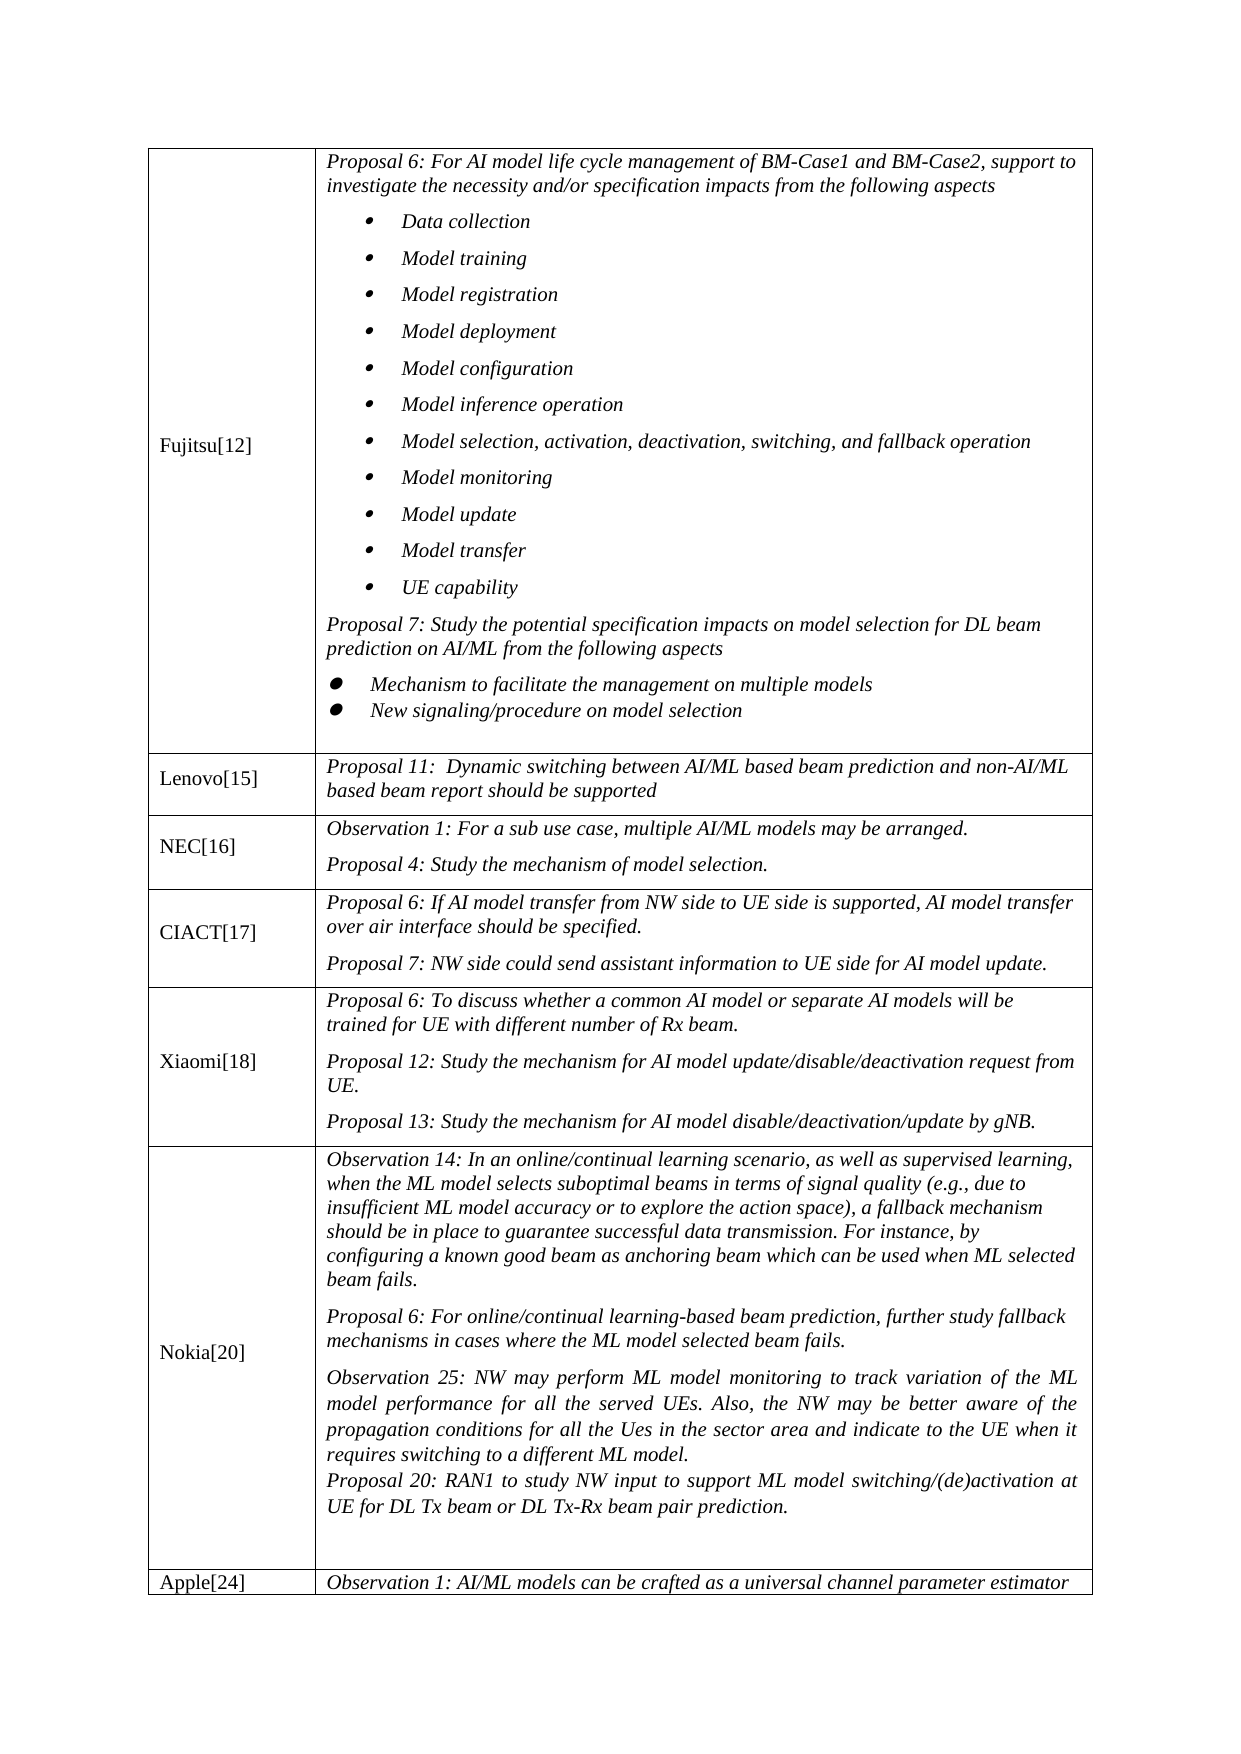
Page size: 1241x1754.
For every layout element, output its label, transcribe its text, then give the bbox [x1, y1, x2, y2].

table_cell Proposal 6: To discuss whether a common AI model or separate AI models will be trained for UE with different number of Rx beam. Proposal 12: Study the mechanism for AI model update/disable/deactivation request from UE. Proposal 13: Study the mechanism for AI model disable/deactivation/update by gNB. [316, 988, 1092, 1146]
table_cell NEC[16] [149, 816, 315, 889]
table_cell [316, 1570, 1092, 1594]
table_cell Nokia[20] [149, 1147, 315, 1569]
table_cell Observation 14: In an online/continual learning scenario, as well as supervised learning, when the ML model selects suboptimal beams in terms of signal quality (e.g., due to insufficient ML model accuracy or to explore the action space), a fallback mechanism should be in place to guarantee successful data transmission. For instance, by configuring a known good beam as anchoring beam which can be used when ML selected beam fails. Proposal 6: For online/continual learning-based beam prediction, further study fallback mechanisms in cases where the ML model selected beam fails. Observation 25: NW may perform ML model monitoring to track variation of the ML model performance for all the served UEs. Also, the NW may be better aware of the propagation conditions for all the Ues in the sector area and indicate to the UE when it requires switching to a different ML model. Proposal 20: RAN1 to study NW input to support ML model switching/(de)activation at UE for DL Tx beam or DL Tx-Rx beam pair prediction. [316, 1147, 1092, 1569]
table_cell Lenovo[15] [149, 754, 315, 815]
table_cell Apple[24] [149, 1570, 315, 1594]
table_cell CIACT[17] [149, 890, 315, 987]
table_cell Proposal 6: If AI model transfer from NW side to UE side is supported, AI model transfer over air interface should be specified. Proposal 7: NW side could send assistant information to UE side for AI model update. [316, 890, 1092, 987]
table_cell Fujitsu[12] [149, 149, 315, 753]
table_cell Observation 1: For a sub use case, multiple AI/ML models may be arranged. Proposal 4: Study the mechanism of model selection. [316, 816, 1092, 889]
table_cell Xiaomi[18] [149, 988, 315, 1146]
table_cell Proposal 11: Dynamic switching between AI/ML based beam prediction and non-AI/ML based beam report should be supported [316, 754, 1092, 815]
table_cell Proposal 6: For AI model life cycle management of BM-Case1 and BM-Case2, support to investigate the necessity and/or specification impacts from the following aspects Data collection Model training Model registration Model deployment Model configuration Model inference operation Model selection, activation, deactivation, switching, and fallback operation Model monitoring Model update Model transfer UE capability Proposal 7: Study the potential specification impacts on model selection for DL beam prediction on AI/ML from the following aspects Mechanism to facilitate the management on multiple models New signaling/procedure on model selection [316, 149, 1092, 753]
